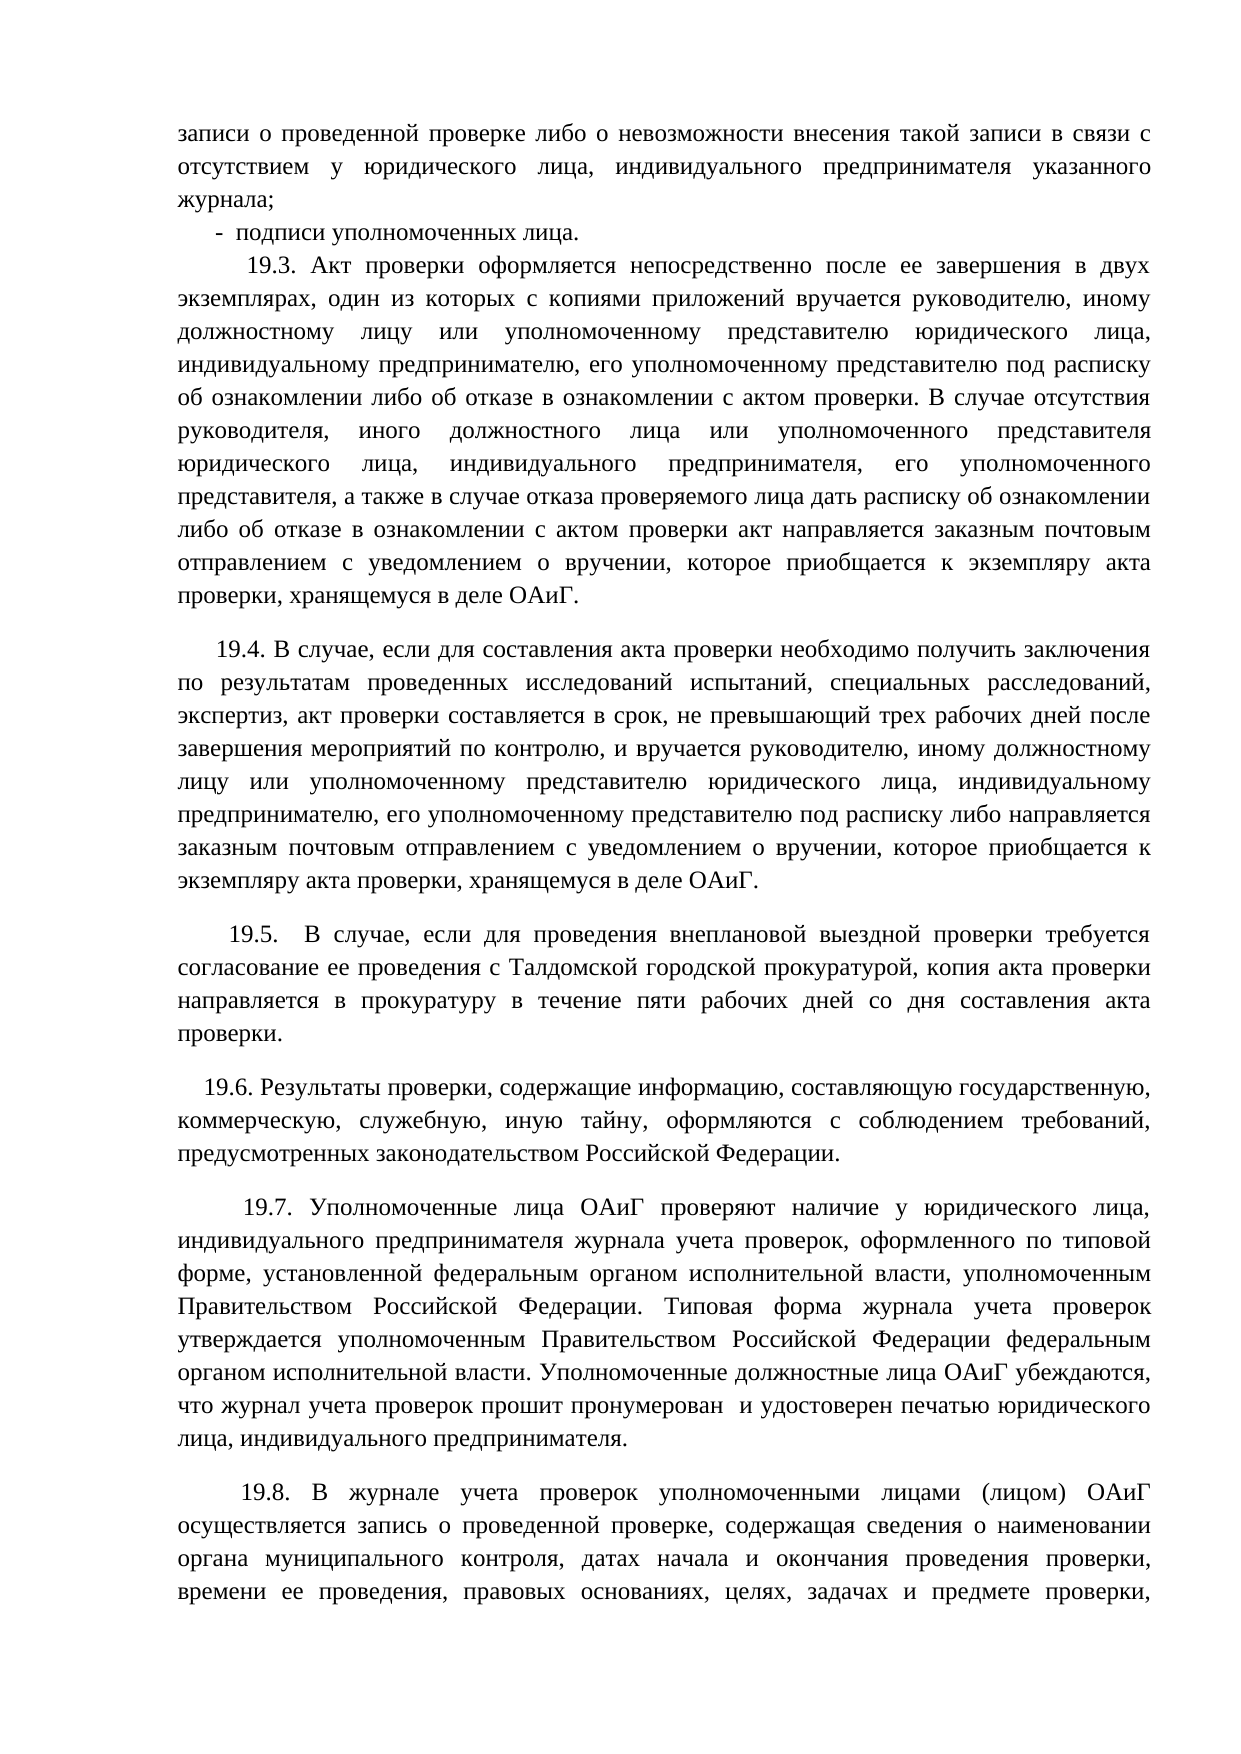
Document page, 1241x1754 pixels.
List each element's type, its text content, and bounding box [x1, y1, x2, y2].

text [177, 1477, 1152, 1605]
text 19.4. В случае, если для составления акта проверки необходимо получить заключения по результатам проведенных исследований испытаний, специальных расследований, экспертиз, акт проверки составляется в срок, не превышающий трех рабочих дней после завершения мероприятий по контролю, и вручается руководителю, иному должностному лицу или уполномоченному представителю юридического лица, индивидуальному предпринимателю, его уполномоченному представителю под расписку либо направляется заказным почтовым отправлением с уведомлением о вручении, которое приобщается к экземпляру акта проверки, хранящемуся в деле ОАиГ. [177, 634, 1152, 894]
text - подписи уполномоченных лица. [177, 217, 1152, 246]
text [177, 118, 1152, 213]
text 19.3. Акт проверки оформляется непосредственно после ее завершения в двух экземплярах, один из которых с копиями приложений вручается руководителю, иному должностному лицу или уполномоченному представителю юридического лица, индивидуальному предпринимателю, его уполномоченному представителю под расписку об ознакомлении либо об отказе в ознакомлении с актом проверки. В случае отсутствия руководителя, иного должностного лица или уполномоченного представителя юридического лица, индивидуального предпринимателя, его уполномоченного представителя, а также в случае отказа проверяемого лица дать расписку об ознакомлении либо об отказе в ознакомлении с актом проверки акт направляется заказным почтовым отправлением с уведомлением о вручении, которое приобщается к экземпляру акта проверки, хранящемуся в деле ОАиГ. [177, 250, 1152, 609]
text 19.5. В случае, если для проведения внеплановой выездной проверки требуется согласование ее проведения с Талдомской городской прокуратурой, копия акта проверки направляется в прокуратуру в течение пяти рабочих дней со дня составления акта проверки. [177, 919, 1152, 1047]
text 19.7. Уполномоченные лица ОАиГ проверяют наличие у юридического лица, индивидуального предпринимателя журнала учета проверок, оформленного по типовой форме, установленной федеральным органом исполнительной власти, уполномоченным Правительством Российской Федерации. Типовая форма журнала учета проверок утверждается уполномоченным Правительством Российской Федерации федеральным органом исполнительной власти. Уполномоченные должностные лица ОАиГ убеждаются, что журнал учета проверок прошит пронумерован и удостоверен печатью юридического лица, индивидуального предпринимателя. [177, 1192, 1152, 1452]
text 19.6. Результаты проверки, содержащие информацию, составляющую государственную, коммерческую, служебную, иную тайну, оформляются с соблюдением требований, предусмотренных законодательством Российской Федерации. [177, 1072, 1152, 1167]
